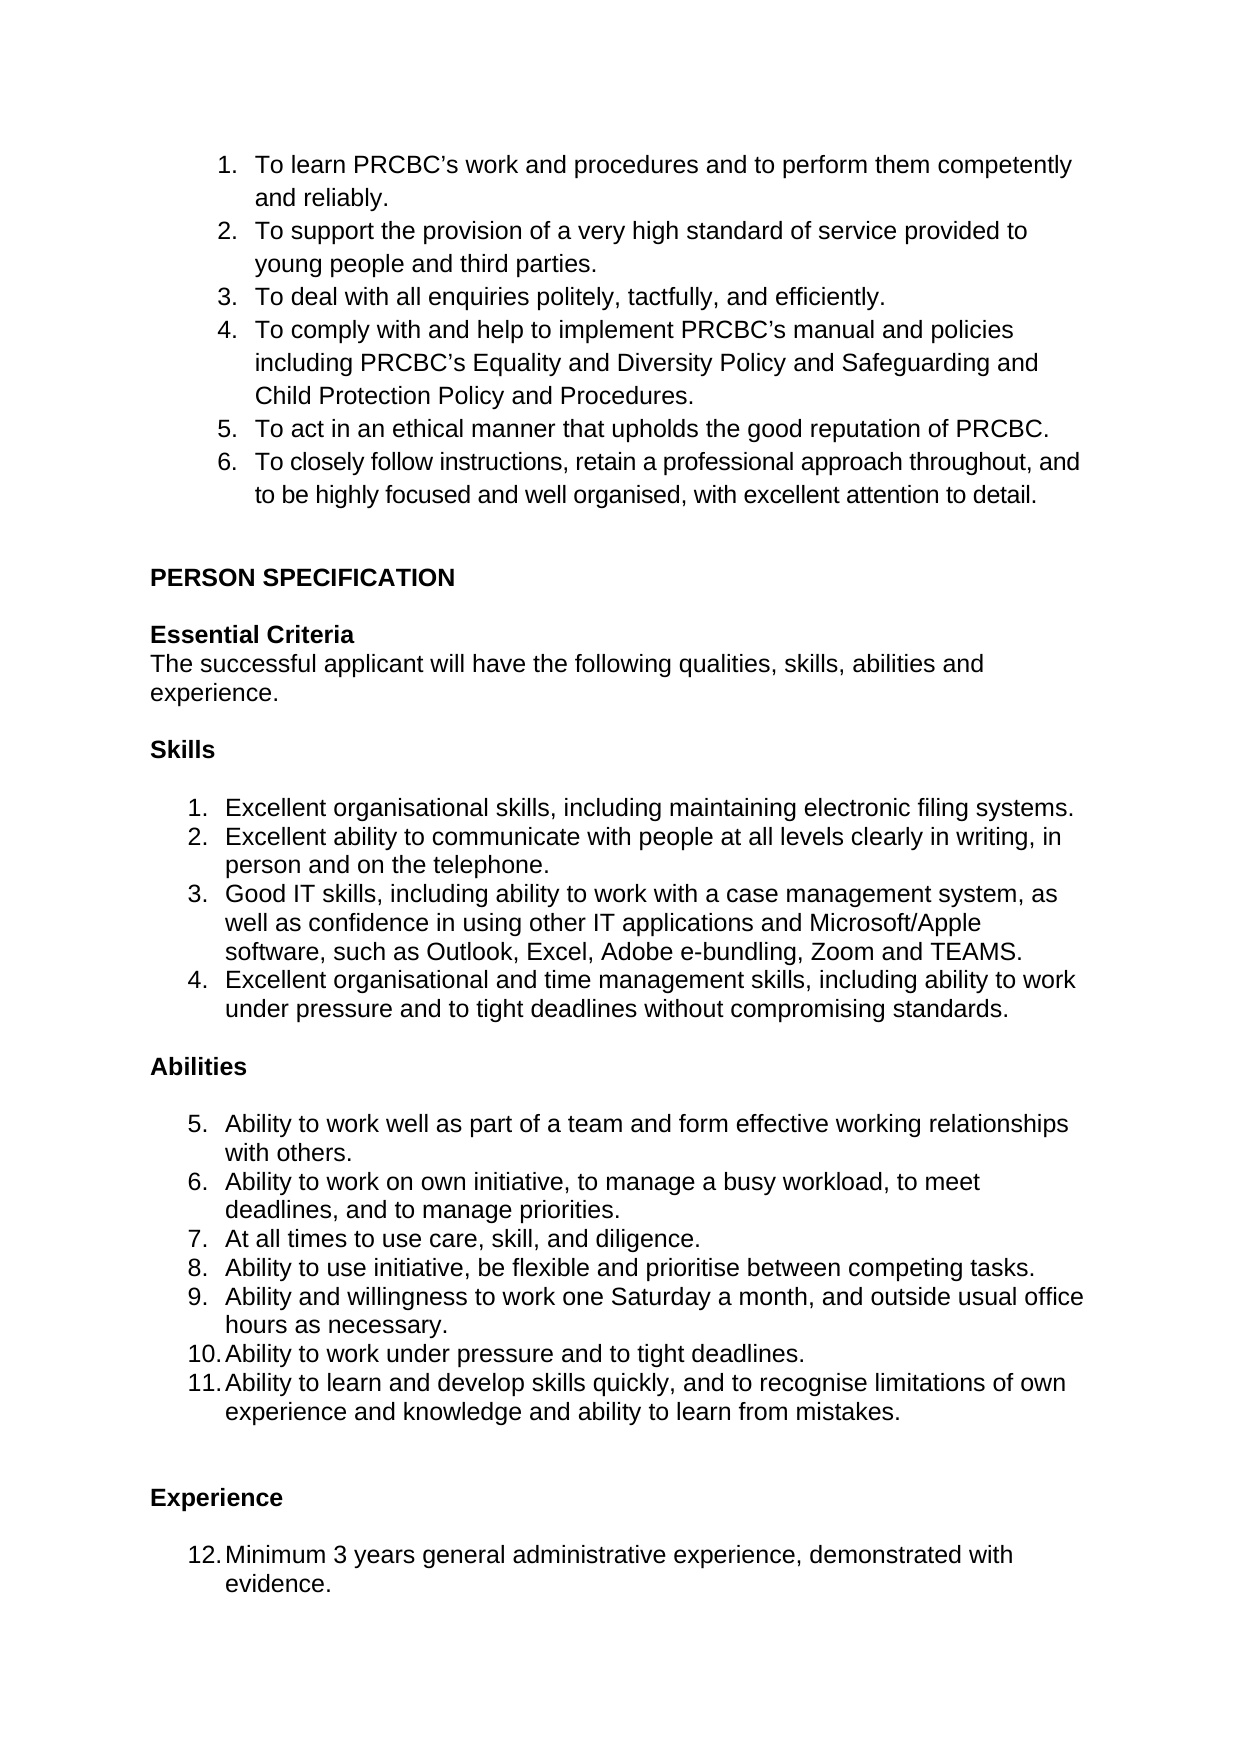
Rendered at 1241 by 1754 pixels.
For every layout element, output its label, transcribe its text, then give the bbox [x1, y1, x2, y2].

text Abilities [150, 1052, 1090, 1080]
list To act in an ethical manner that upholds the good reputation of PRCBC. [217, 414, 1090, 443]
text The successful applicant will have the following qualities, skills, abilities and experience. [150, 649, 1090, 707]
list To learn PRCBC’s work and procedures and to perform them competently and reliably. [217, 150, 1090, 212]
text Skills [150, 735, 1090, 764]
list To deal with all enquiries politely, tactfully, and efficiently. [217, 282, 1090, 311]
list Excellent ability to communicate with people at all levels clearly in writing, in person and on the telephone. [187, 822, 1090, 879]
text PERSON SPECIFICATION [150, 563, 1090, 592]
list Excellent organisational skills, including maintaining electronic filing systems. [187, 793, 1090, 822]
list To support the provision of a very high standard of service provided to young people and third parties. [217, 216, 1090, 278]
list At all times to use care, skill, and diligence. [187, 1224, 1090, 1253]
list To closely follow instructions, retain a professional approach throughout, and to be highly focused and well organised, with excellent attention to detail. [217, 447, 1090, 509]
list Ability to work well as part of a team and form effective working relationships with others. [187, 1109, 1090, 1167]
list Ability and willingness to work one Saturday a month, and outside usual office hours as necessary. [187, 1282, 1090, 1339]
text Experience [150, 1483, 1090, 1512]
list Excellent organisational and time management skills, including ability to work under pressure and to tight deadlines without compromising standards. [187, 965, 1090, 1023]
list Ability to work under pressure and to tight deadlines. [187, 1339, 1090, 1368]
list Ability to work on own initiative, to manage a busy workload, to meet deadlines, and to manage priorities. [187, 1167, 1090, 1224]
text Essential Criteria [150, 620, 1090, 649]
list Minimum 3 years general administrative experience, demonstrated with evidence. [187, 1540, 1090, 1598]
list To comply with and help to implement PRCBC’s manual and policies including PRCBC’s Equality and Diversity Policy and Safeguarding and Child Protection Policy and Procedures. [217, 315, 1090, 410]
list Ability to use initiative, be flexible and prioritise between competing tasks. [187, 1253, 1090, 1282]
list Ability to learn and develop skills quickly, and to recognise limitations of own experience and knowledge and ability to learn from mistakes. [187, 1368, 1090, 1425]
list Good IT skills, including ability to work with a case management system, as well as confidence in using other IT applications and Microsoft/Apple software, such as Outlook, Excel, Adobe e-bundling, Zoom and TEAMS. [187, 879, 1090, 965]
